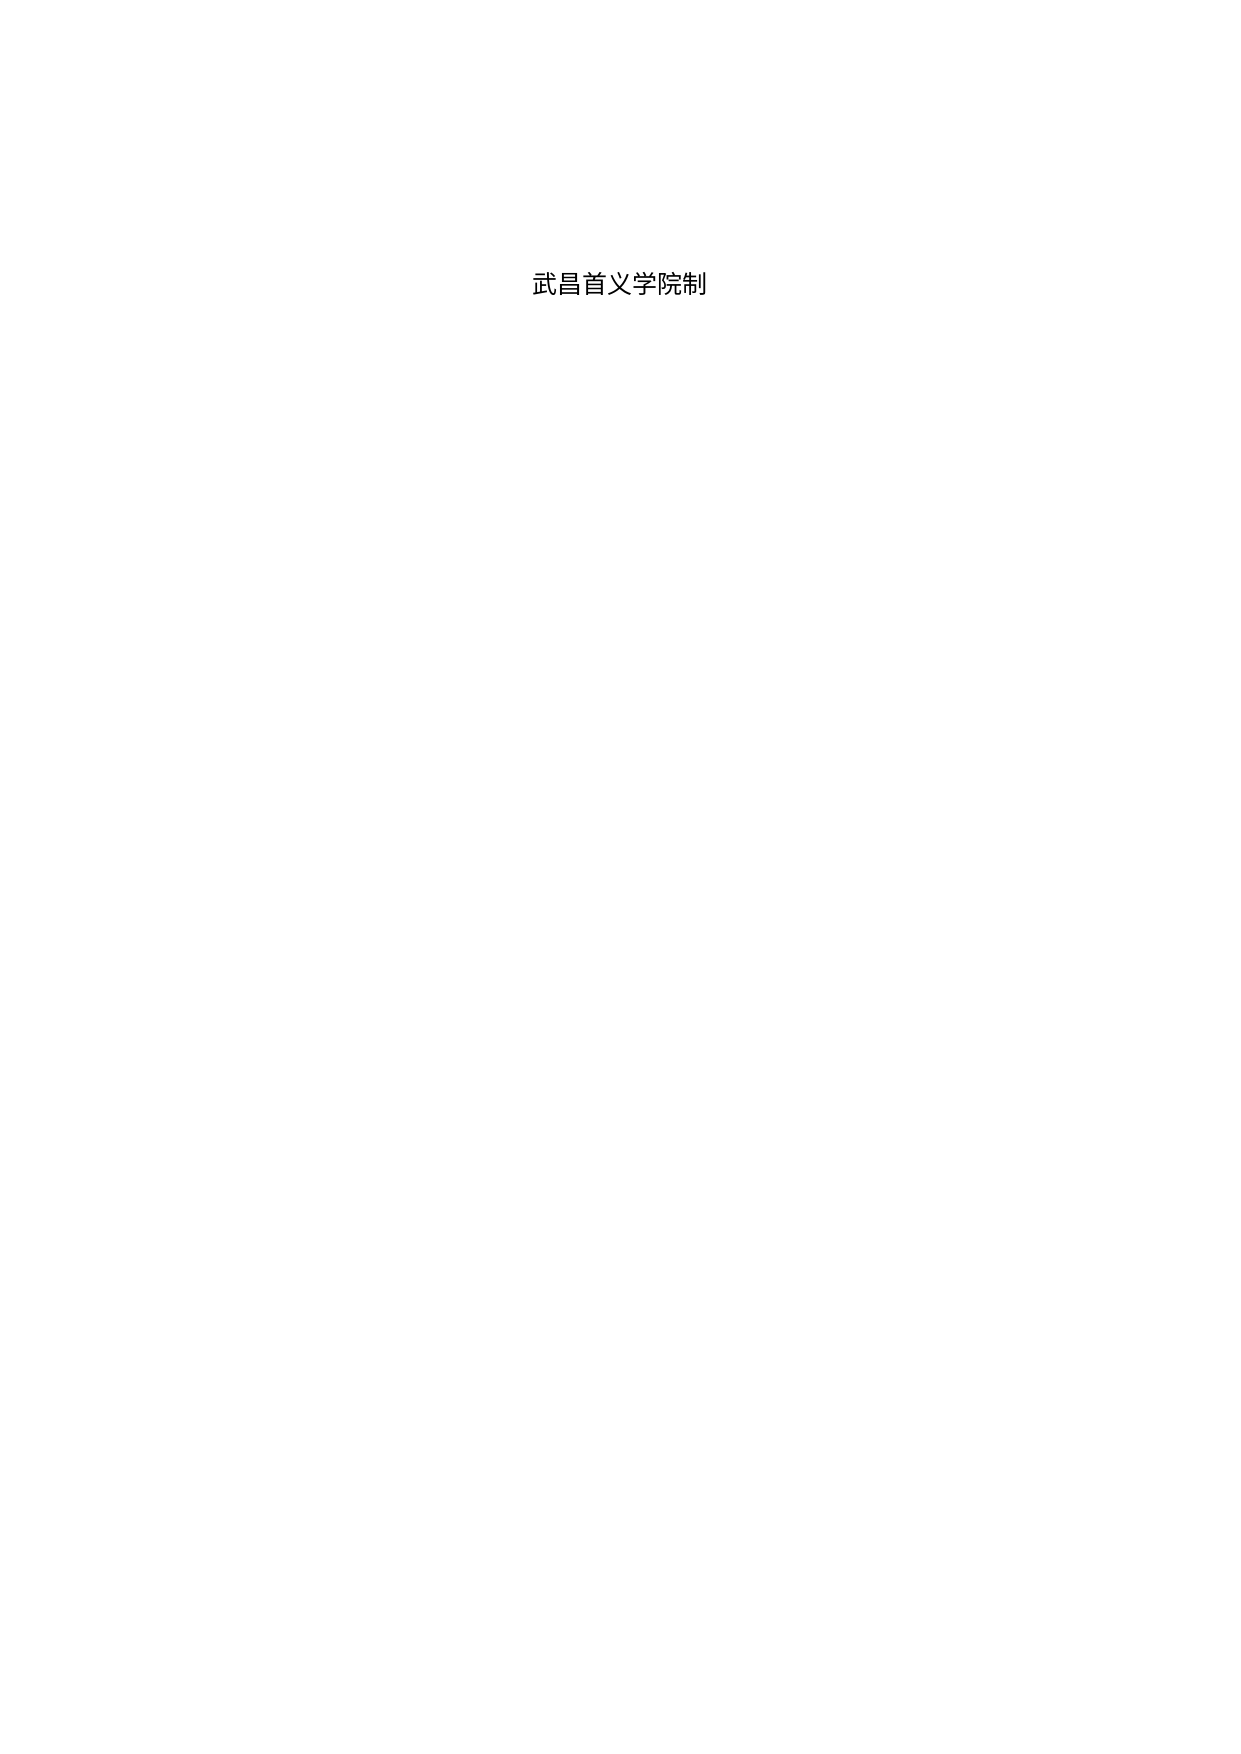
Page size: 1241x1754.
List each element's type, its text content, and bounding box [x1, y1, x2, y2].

text 武昌首义学院制 [187, 250, 1053, 315]
